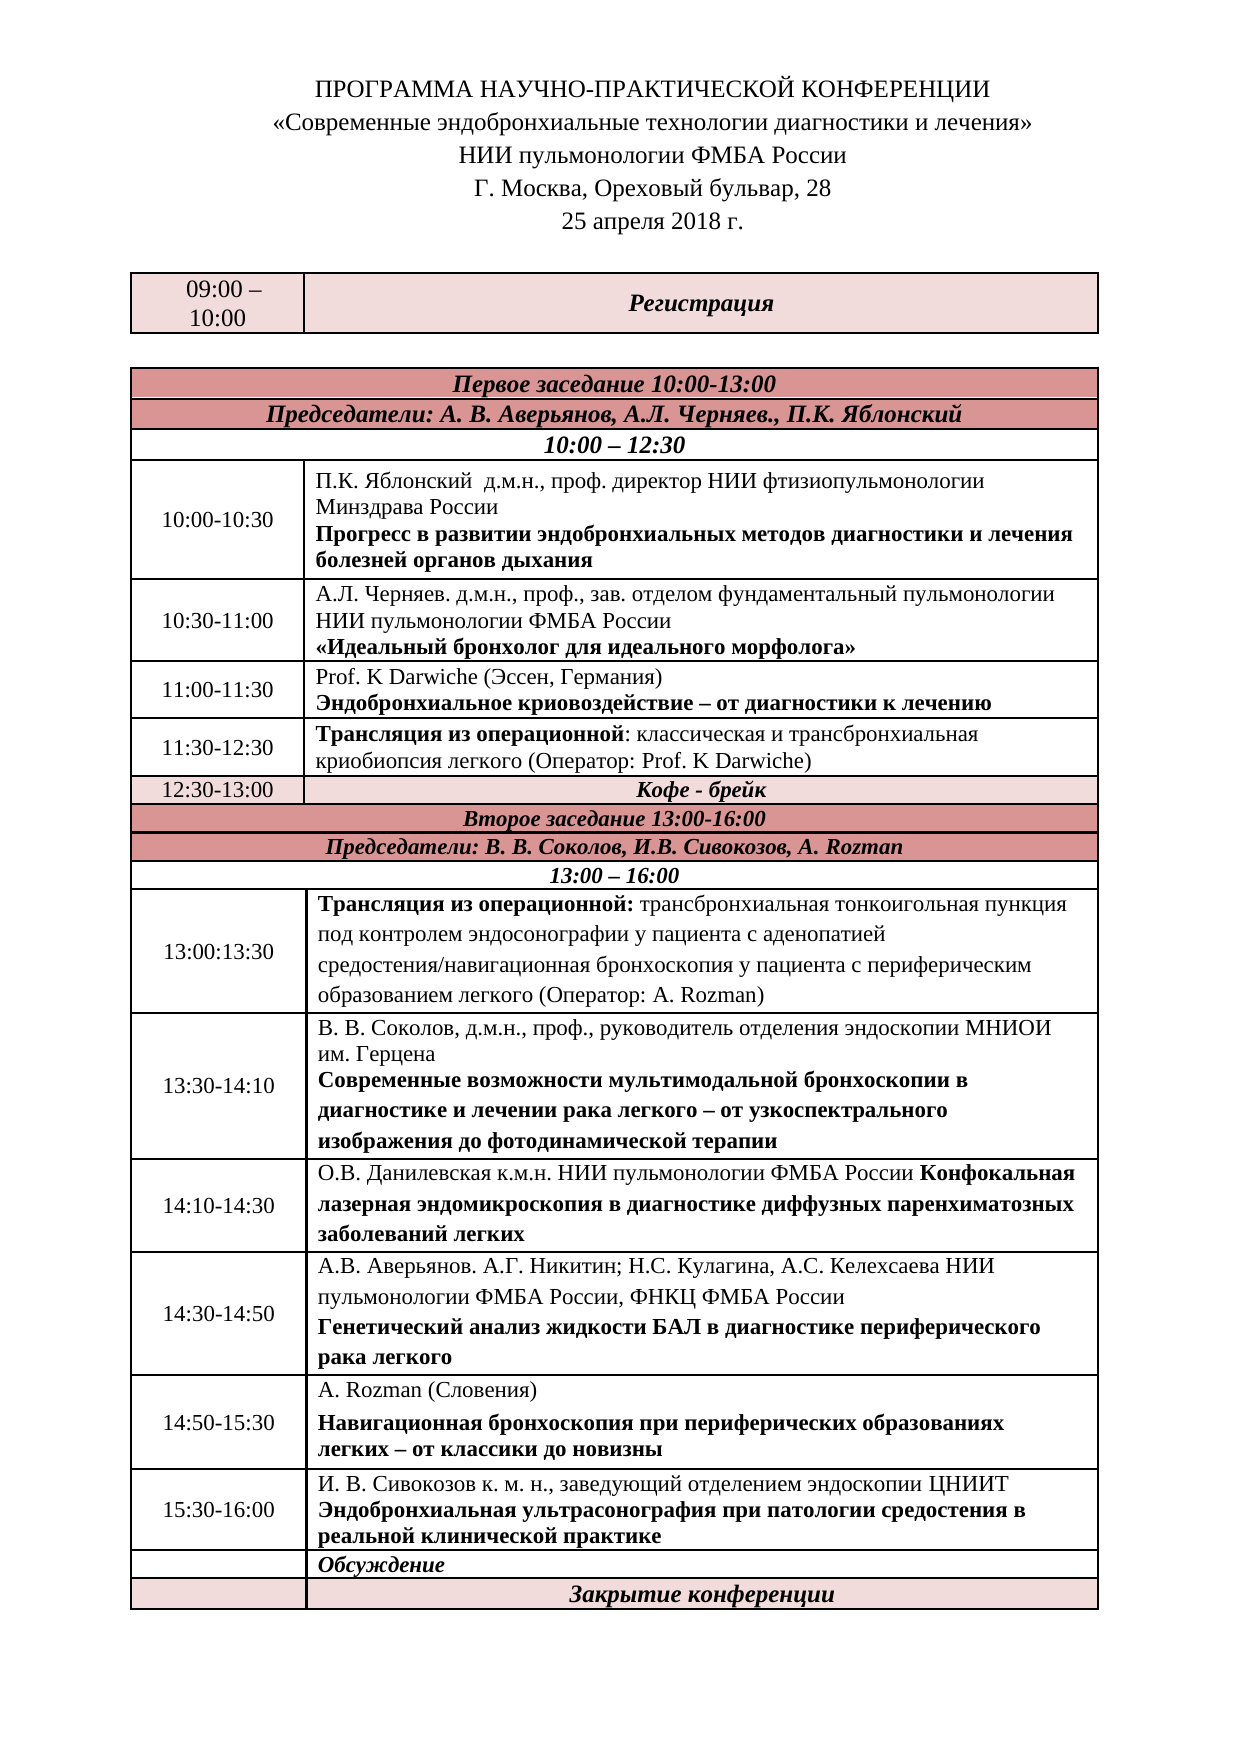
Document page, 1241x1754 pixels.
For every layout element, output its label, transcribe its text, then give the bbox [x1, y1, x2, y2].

table_header Первое заседание 10:00-13:00 [132, 369, 1097, 397]
table_cell П.К. Яблонский д.м.н., проф. директор НИИ фтизиопульмонологии Минздрава России Прогресс в развитии эндобронхиальных методов диагностики и лечения болезней органов дыхания [305, 461, 1097, 578]
table_cell 12:30-13:00 [132, 777, 303, 803]
table_cell О.В. Данилевская к.м.н. НИИ пульмонологии ФМБА России Конфокальная лазерная эндомикроскопия в диагностике диффузных паренхиматозных заболеваний легких [308, 1160, 1097, 1251]
table_cell А.В. Аверьянов. А.Г. Никитин; Н.С. Кулагина, А.С. Келехсаева НИИ пульмонологии ФМБА России, ФНКЦ ФМБА России Генетический анализ жидкости БАЛ в диагностике периферического рака легкого [308, 1253, 1097, 1374]
table_cell [132, 1579, 305, 1608]
table_cell 13:30-14:10 [132, 1014, 305, 1157]
table_cell Председатели: В. В. Соколов, И.В. Сивокозов, A. Rozman [132, 834, 1097, 860]
table_cell 13:00:13:30 [132, 890, 305, 1012]
table_cell 14:30-14:50 [132, 1253, 305, 1374]
table_cell Prof. K Darwiche (Эссен, Германия) Эндобронхиальное криовоздействие – от диагностики к лечению [305, 662, 1097, 717]
table_cell 10:30-11:00 [132, 580, 303, 659]
table_cell А.Л. Черняев. д.м.н., проф., зав. отделом фундаментальный пульмонологии НИИ пульмонологии ФМБА России «Идеальный бронхолог для идеального морфолога» [305, 580, 1097, 659]
table_cell В. В. Соколов, д.м.н., проф., руководитель отделения эндоскопии МНИОИ им. Герцена Современные возможности мультимодальной бронхоскопии в диагностике и лечении рака легкого – от узкоспектрального изображения до фотодинамической терапии [308, 1014, 1097, 1157]
table_header Регистрация [305, 274, 1097, 332]
table_cell 14:50-15:30 [132, 1376, 305, 1467]
table_cell 14:10-14:30 [132, 1160, 305, 1251]
table_cell 15:30-16:00 [132, 1470, 305, 1549]
table_cell 11:00-11:30 [132, 662, 303, 717]
table_cell Трансляция из операционной: трансбронхиальная тонкоигольная пункция под контролем эндосонографии у пациента с аденопатией средостения/навигационная бронхоскопия у пациента с периферическим образованием легкого (Оператор: A. Rozman) [308, 890, 1097, 1012]
table_cell [132, 1551, 305, 1577]
table_cell Председатели: А. В. Аверьянов, А.Л. Черняев., П.К. Яблонский [132, 400, 1097, 428]
table_cell 10:00-10:30 [132, 461, 303, 578]
table_cell 13:00 – 16:00 [132, 862, 1097, 888]
table_cell 10:00 – 12:30 [132, 430, 1097, 459]
table_cell Кофе - брейк [305, 777, 1097, 803]
table_cell A. Rozman (Словения) Навигационная бронхоскопия при периферических образованиях легких – от классики до новизны [308, 1376, 1097, 1467]
table_cell Трансляция из операционной: классическая и трансбронхиальная криобиопсия легкого (Оператор: Prof. K Darwiche) [305, 719, 1097, 774]
table_cell Закрытие конференции [308, 1579, 1097, 1608]
table_cell 11:30-12:30 [132, 719, 303, 774]
table_cell Обсуждение [308, 1551, 1097, 1577]
table_cell Второе заседание 13:00-16:00 [132, 805, 1097, 831]
table_header 09:00 – 10:00 [132, 274, 303, 332]
table_cell И. В. Сивокозов к. м. н., заведующий отделением эндоскопии ЦНИИТ Эндобронхиальная ультрасонография при патологии средостения в реальной клинической практике [308, 1470, 1097, 1549]
